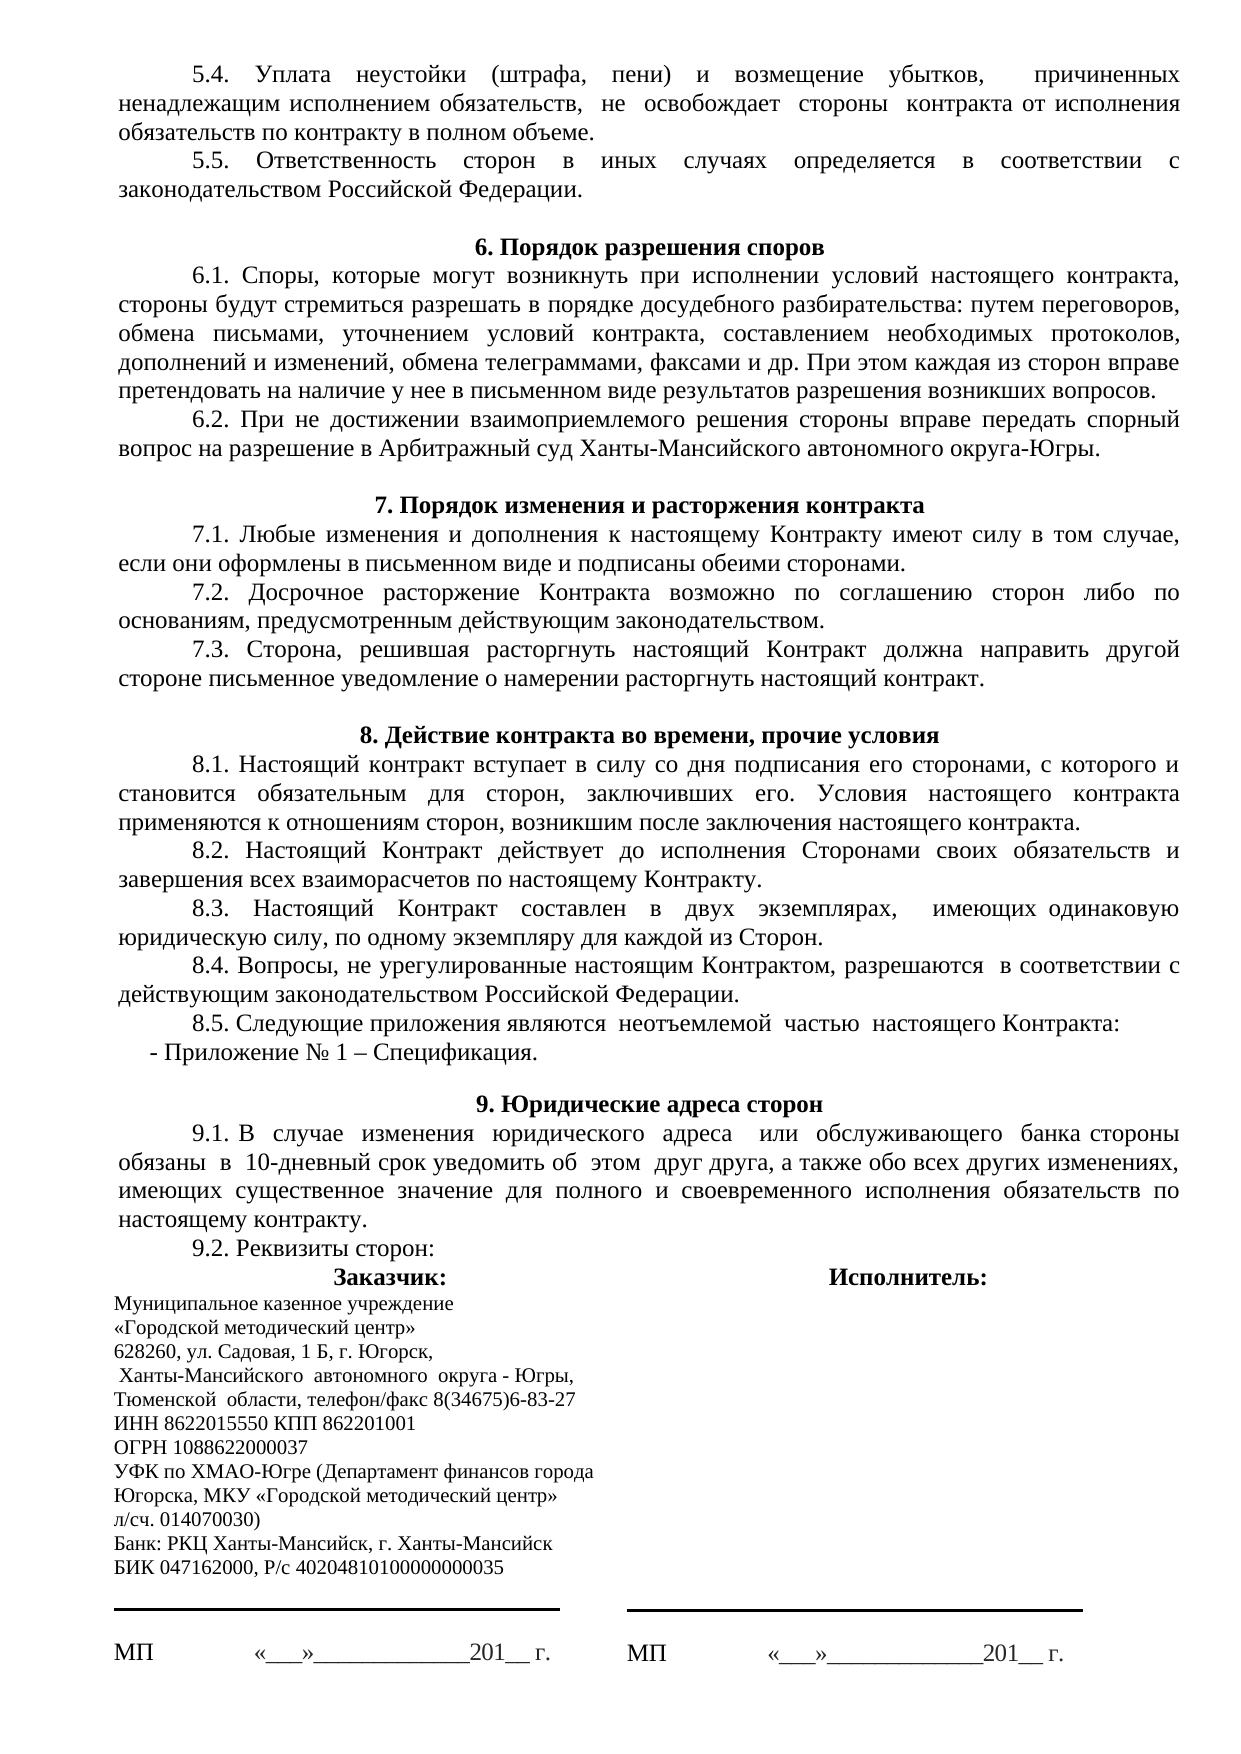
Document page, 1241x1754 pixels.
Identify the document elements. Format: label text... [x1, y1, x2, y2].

text 7.2. Досрочное расторжение Контракта возможно по соглашению сторон либо по основаниям, предусмотренным действующим законодательством. [118, 577, 1181, 634]
text 8.5. Следующие приложения являются неотъемлемой частью настоящего Контракта: [118, 1008, 1181, 1037]
text 6. Порядок разрешения споров [118, 232, 1181, 260]
text 6.2. При не достижении взаимоприемлемого решения стороны вправе передать спорный вопрос на разрешение в Арбитражный суд Ханты-Мансийского автономного округа-Югры. [118, 404, 1181, 462]
text 8.4. Вопросы, не урегулированные настоящим Контрактом, разрешаются в соответствии с действующим законодательством Российской Федерации. [118, 950, 1181, 1008]
text 9.2. Реквизиты сторон: [118, 1233, 1181, 1262]
text 9. Юридические адреса сторон [118, 1089, 1181, 1118]
text - Приложение № 1 – Спецификация. [118, 1037, 1181, 1065]
text 5.4. Уплата неустойки (штрафа, пени) и возмещение убытков, причиненных ненадлежащим исполнением обязательств, не освобождает стороны контракта от исполнения обязательств по контракту в полном объеме. [118, 59, 1181, 145]
text 5.5. Ответственность сторон в иных случаях определяется в соответствии с законодательством Российской Федерации. [118, 145, 1181, 203]
text 8.2. Настоящий Контракт действует до исполнения Сторонами своих обязательств и завершения всех взаиморасчетов по настоящему Контракту. [118, 835, 1181, 893]
text 6.1. Споры, которые могут возникнуть при исполнении условий настоящего контракта, стороны будут стремиться разрешать в порядке досудебного разбирательства: путем переговоров, обмена письмами, уточнением условий контракта, составлением необходимых протоколов, дополнений и изменений, обмена телеграммами, факсами и др. При этом каждая из сторон вправе претендовать на наличие у нее в письменном виде результатов разрешения возникших вопросов. [118, 260, 1181, 404]
text 8.3. Настоящий Контракт составлен в двух экземплярах, имеющих одинаковую юридическую силу, по одному экземпляру для каждой из Сторон. [118, 893, 1181, 950]
table_header Заказчик: Муниципальное казенное учреждение «Городской методический центр» 628260, ул. Садовая, 1 Б, г. Югорск, Ханты-Мансийского автономного округа - Югры, Тюменской области, телефон/факс 8(34675)6-83-27 ИНН 8622015550 КПП 862201001 ОГРН 1088622000037 УФК по ХМАО-Югре (Департамент финансов города Югорска, МКУ «Городской методический центр» л/сч. 014070030) Банк: РКЦ Ханты-Мансийск, г. Ханты-Мансийск БИК 047162000, Р/с 40204810100000000035 МП «___»_____________201__ г. [102, 1262, 615, 1667]
text 7.1. Любые изменения и дополнения к настоящему Контракту имеют силу в том случае, если они оформлены в письменном виде и подписаны обеими сторонами. [118, 519, 1181, 577]
text 8.1. Настоящий контракт вступает в силу со дня подписания его сторонами, с которого и становится обязательным для сторон, заключивших его. Условия настоящего контракта применяются к отношениям сторон, возникшим после заключения настоящего контракта. [118, 749, 1181, 835]
table_header Исполнитель: МП «___»_____________201__ г. [615, 1262, 1138, 1667]
text 8. Действие контракта во времени, прочие условия [118, 720, 1181, 749]
text 7. Порядок изменения и расторжения контракта [118, 490, 1181, 519]
text 7.3. Сторона, решившая расторгнуть настоящий Контракт должна направить другой стороне письменное уведомление о намерении расторгнуть настоящий контракт. [118, 634, 1181, 692]
text 9.1. В случае изменения юридического адреса или обслуживающего банка стороны обязаны в 10-дневный срок уведомить об этом друг друга, а также обо всех других изменениях, имеющих существенное значение для полного и своевременного исполнения обязательств по настоящему контракту. [118, 1118, 1181, 1233]
